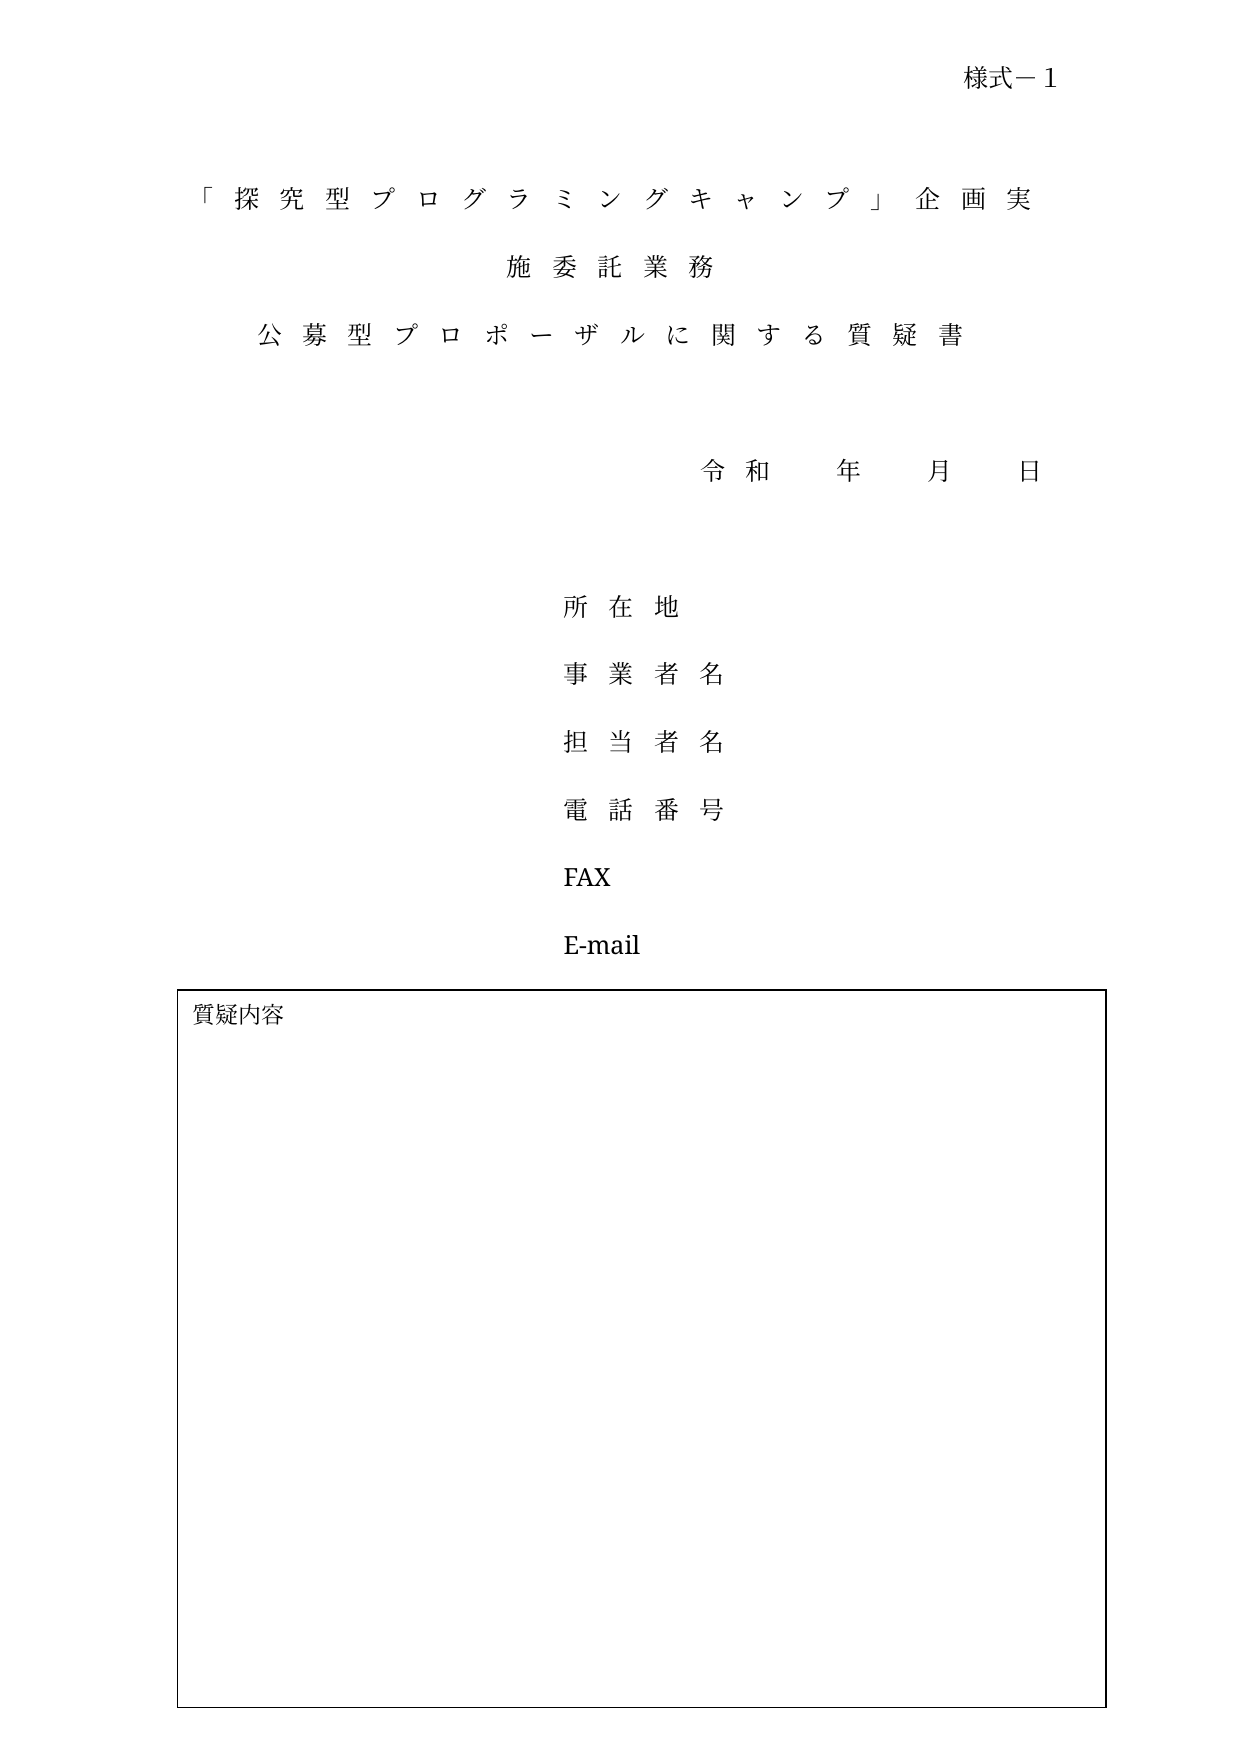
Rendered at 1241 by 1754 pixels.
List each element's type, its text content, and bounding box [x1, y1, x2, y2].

text 事業者名 [177, 639, 1063, 707]
text FAX [177, 843, 1063, 911]
text 令和 年 月 日 [177, 436, 1063, 503]
text 「探究型プログラミングキャンプ」企画実施委託業務 [177, 164, 1063, 300]
text 担当者名 [177, 707, 1063, 775]
text 電話番号 [177, 775, 1063, 843]
text 公募型プロポーザルに関する質疑書 [177, 300, 1063, 368]
text 所在地 [177, 571, 1063, 639]
text E-mail [177, 911, 1063, 979]
